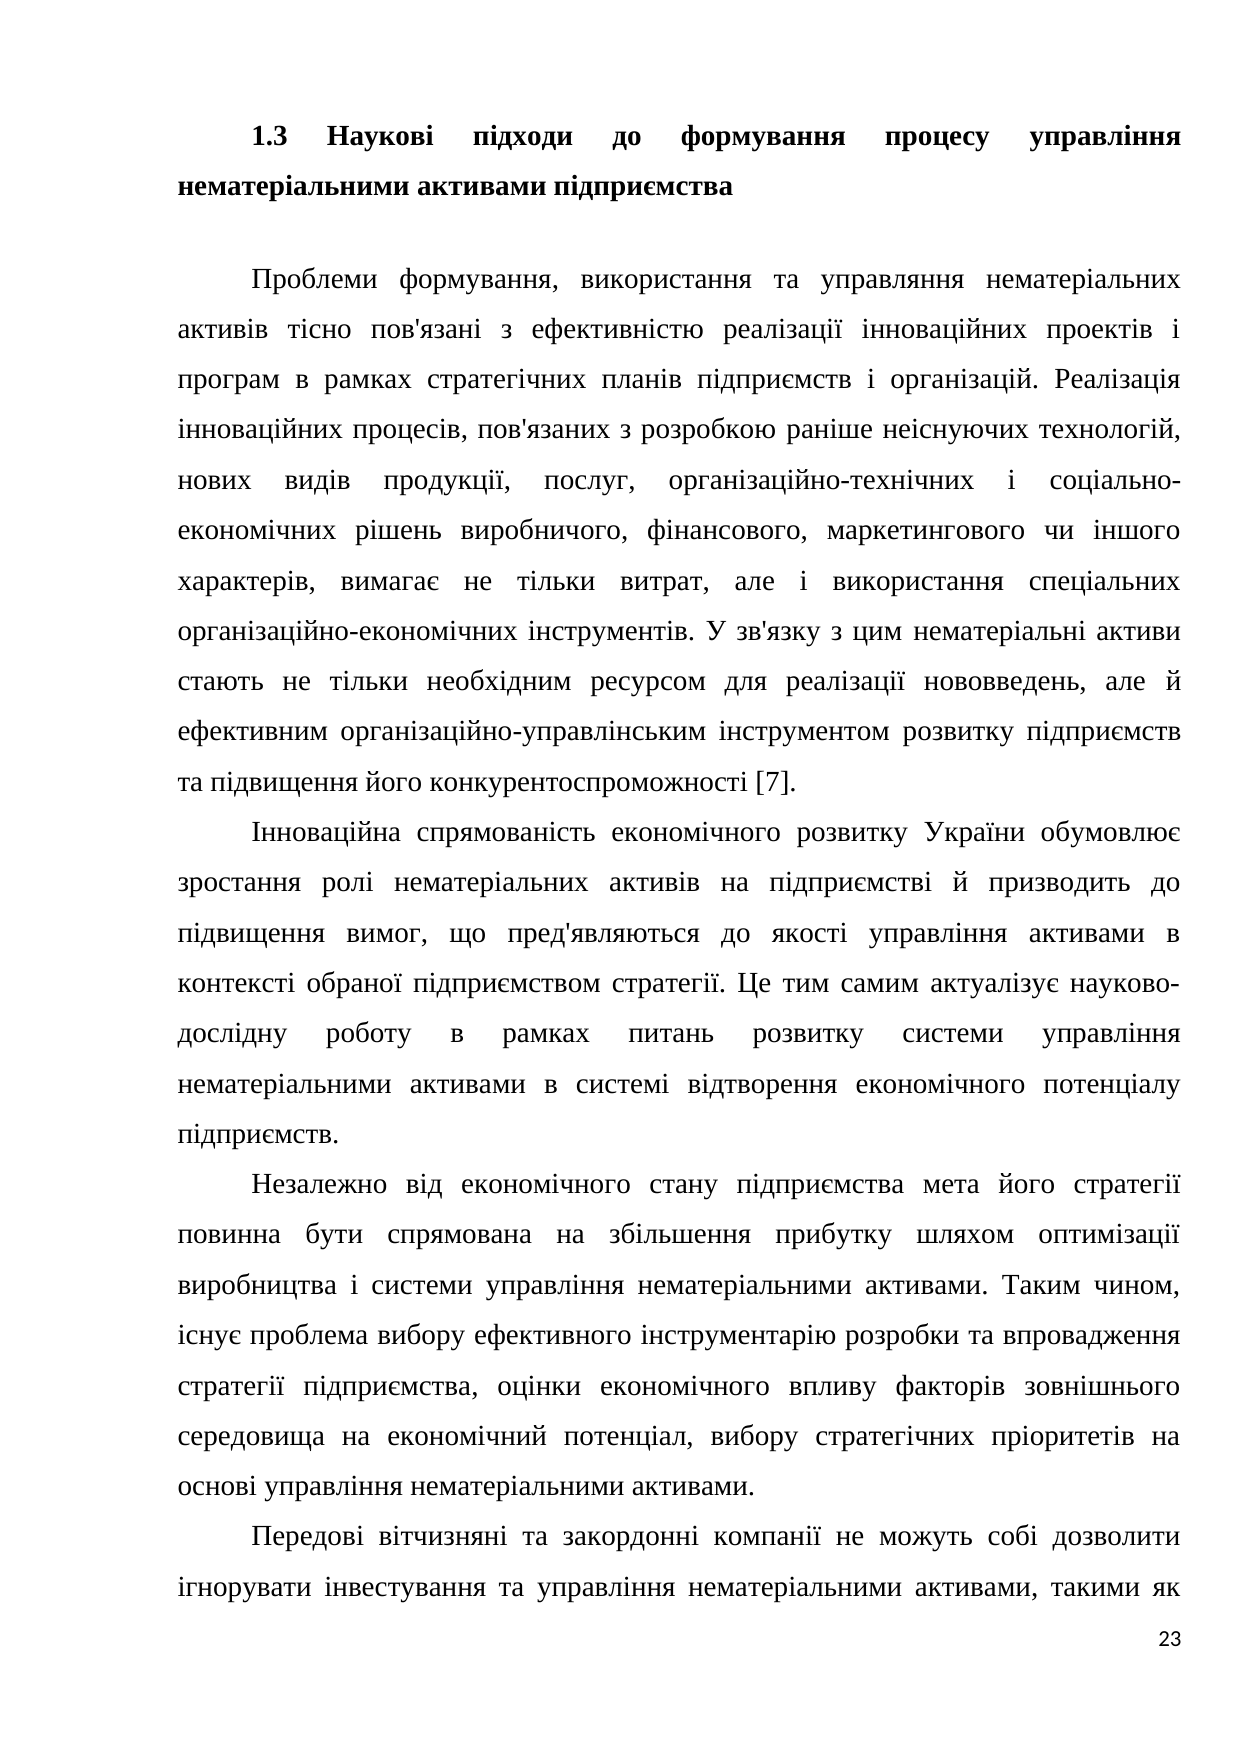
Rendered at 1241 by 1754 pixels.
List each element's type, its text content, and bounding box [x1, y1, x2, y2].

text Інноваційна спрямованість економічного розвитку України обумовлює зростання ролі нематеріальних активів на підприємстві й призводить до підвищення вимог, що пред'являються до якості управління активами в контексті обраної підприємством стратегії. Це тим самим актуалізує науково-дослідну роботу в рамках питань розвитку системи управління нематеріальними активами в системі відтворення економічного потенціалу підприємств. [177, 814, 1181, 1149]
text 1.3 Наукові підходи до формування процесу управління нематеріальними активами підприємства [177, 118, 1181, 202]
text Проблеми формування, використання та управляння нематеріальних активів тісно пов'язані з ефективністю реалізації інноваційних проектів і програм в рамках стратегічних планів підприємств і організацій. Реалізація інноваційних процесів, пов'язаних з розробкою раніше неіснуючих технологій, нових видів продукції, послуг, організаційно-технічних і соціально-економічних рішень виробничого, фінансового, маркетингового чи іншого характерів, вимагає не тільки витрат, але і використання спеціальних організаційно-економічних інструментів. У зв'язку з цим нематеріальні активи стають не тільки необхідним ресурсом для реалізації нововведень, але й ефективним організаційно-управлінським інструментом розвитку підприємств та підвищення його конкурентоспроможності [7]. [177, 261, 1181, 797]
text Незалежно від економічного стану підприємства мета його стратегії повинна бути спрямована на збільшення прибутку шляхом оптимізації виробництва і системи управління нематеріальними активами. Таким чином, існує проблема вибору ефективного інструментарію розробки та впровадження стратегії підприємства, оцінки економічного впливу факторів зовнішнього середовища на економічний потенціал, вибору стратегічних пріоритетів на основі управління нематеріальними активами. [177, 1166, 1181, 1502]
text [177, 1518, 1181, 1602]
